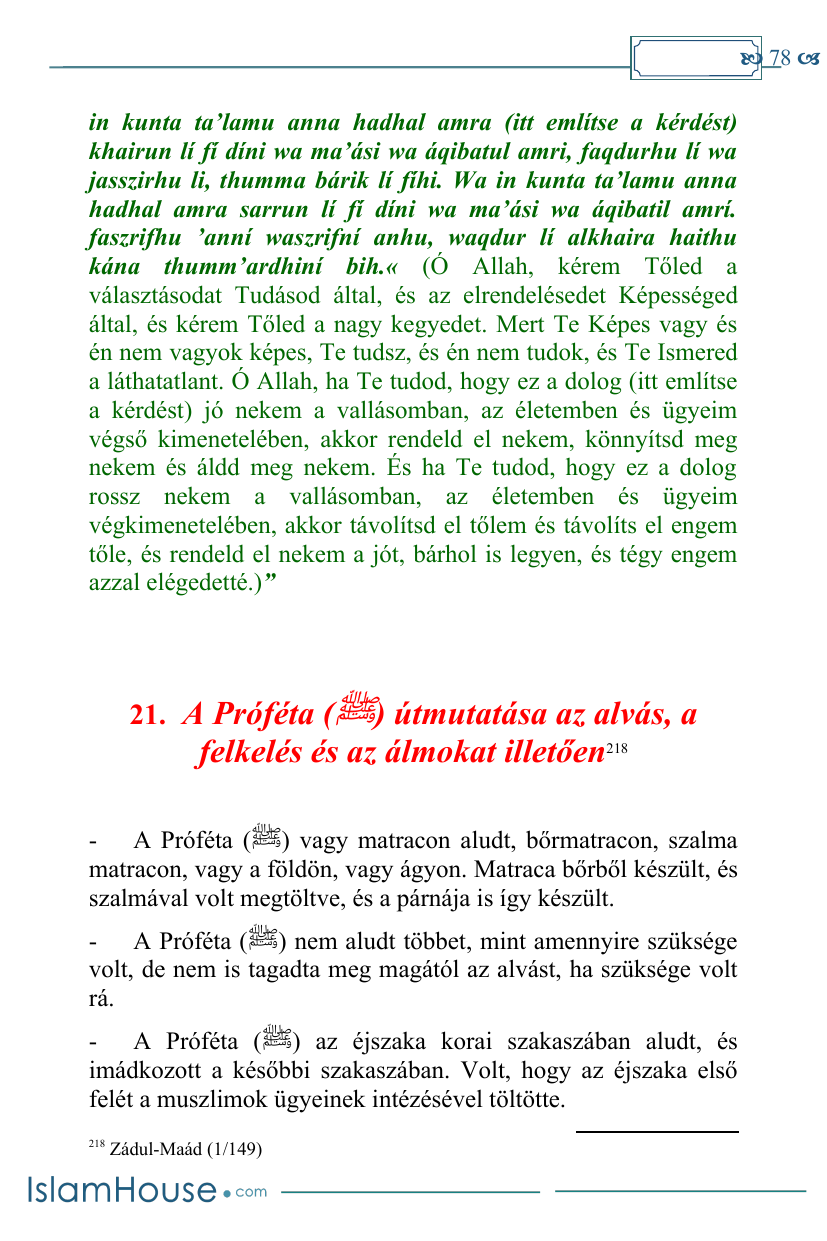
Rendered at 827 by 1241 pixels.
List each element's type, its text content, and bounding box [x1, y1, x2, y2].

list A Próféta (ﷺ) az éjszaka korai szakaszában aludt, és imádkozott a későbbi szakaszában. Volt, hogy az éjszaka első felét a muszlimok ügyeinek intézésével töltötte. [89, 1024, 738, 1112]
list A Próféta (ﷺ) útmutatása az alvás, a felkelés és az álmokat illetően [89, 691, 738, 770]
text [89, 107, 738, 596]
list A Próféta (ﷺ) vagy matracon aludt, bőrmatracon, szalma matracon, vagy a földön, vagy ágyon. Matraca bőrből készült, és szalmával volt megtöltve, és a párnája is így készült. [89, 824, 738, 912]
picture [20, 1171, 541, 1209]
picture [548, 1170, 807, 1208]
list A Próféta (ﷺ) nem aludt többet, mint amennyire szüksége volt, de nem is tagadta meg magától az alvást, ha szüksége volt rá. [89, 924, 738, 1012]
